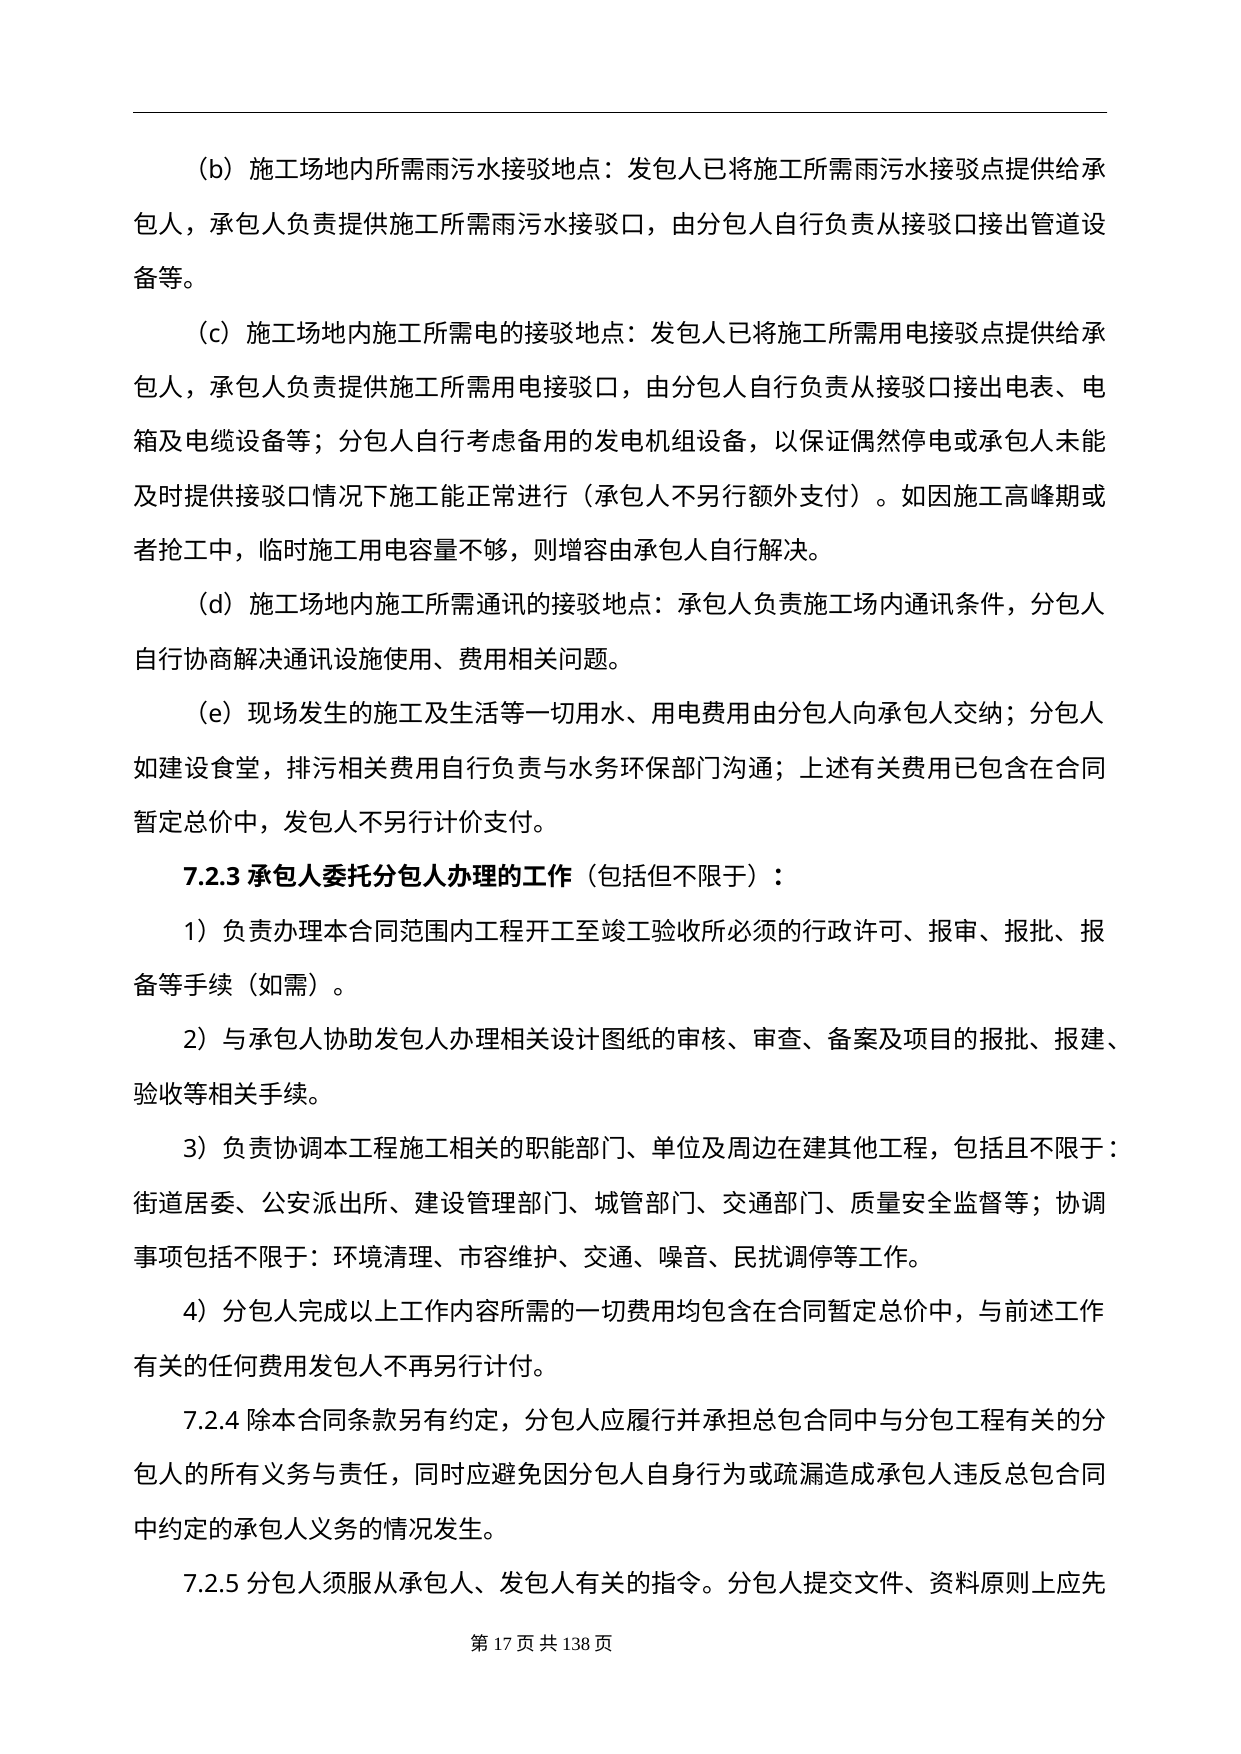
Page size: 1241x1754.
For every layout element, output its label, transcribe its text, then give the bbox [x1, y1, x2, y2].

text 3）负责协调本工程施工相关的职能部门、单位及周边在建其他工程，包括且不限于：街道居委、公安派出所、建设管理部门、城管部门、交通部门、质量安全监督等；协调事项包括不限于：环境清理、市容维护、交通、噪音、民扰调停等工作。 [133, 1129, 1107, 1274]
text （c）施工场地内施工所需电的接驳地点：发包人已将施工所需用电接驳点提供给承包人，承包人负责提供施工所需用电接驳口，由分包人自行负责从接驳口接出电表、电箱及电缆设备等；分包人自行考虑备用的发电机组设备，以保证偶然停电或承包人未能及时提供接驳口情况下施工能正常进行（承包人不另行额外支付）。如因施工高峰期或者抢工中，临时施工用电容量不够，则增容由承包人自行解决。 [133, 313, 1107, 567]
text 1）负责办理本合同范围内工程开工至竣工验收所必须的行政许可、报审、报批、报备等手续（如需）。 [133, 911, 1107, 1002]
text 7.2.4 除本合同条款另有约定，分包人应履行并承担总包合同中与分包工程有关的分包人的所有义务与责任，同时应避免因分包人自身行为或疏漏造成承包人违反总包合同中约定的承包人义务的情况发生。 [133, 1401, 1107, 1546]
text （b）施工场地内所需雨污水接驳地点：发包人已将施工所需雨污水接驳点提供给承包人，承包人负责提供施工所需雨污水接驳口，由分包人自行负责从接驳口接出管道设备等。 [133, 150, 1107, 295]
text （d）施工场地内施工所需通讯的接驳地点：承包人负责施工场内通讯条件，分包人自行协商解决通讯设施使用、费用相关问题。 [133, 585, 1107, 676]
text （e）现场发生的施工及生活等一切用水、用电费用由分包人向承包人交纳；分包人如建设食堂，排污相关费用自行负责与水务环保部门沟通；上述有关费用已包含在合同暂定总价中，发包人不另行计价支付。 [133, 694, 1107, 839]
text 4）分包人完成以上工作内容所需的一切费用均包含在合同暂定总价中，与前述工作有关的任何费用发包人不再另行计付。 [133, 1292, 1107, 1382]
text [133, 1564, 1107, 1600]
text 2）与承包人协助发包人办理相关设计图纸的审核、审查、备案及项目的报批、报建、验收等相关手续。 [133, 1020, 1107, 1111]
text 7.2.3 承包人委托分包人办理的工作（包括但不限于）： [133, 857, 1107, 893]
